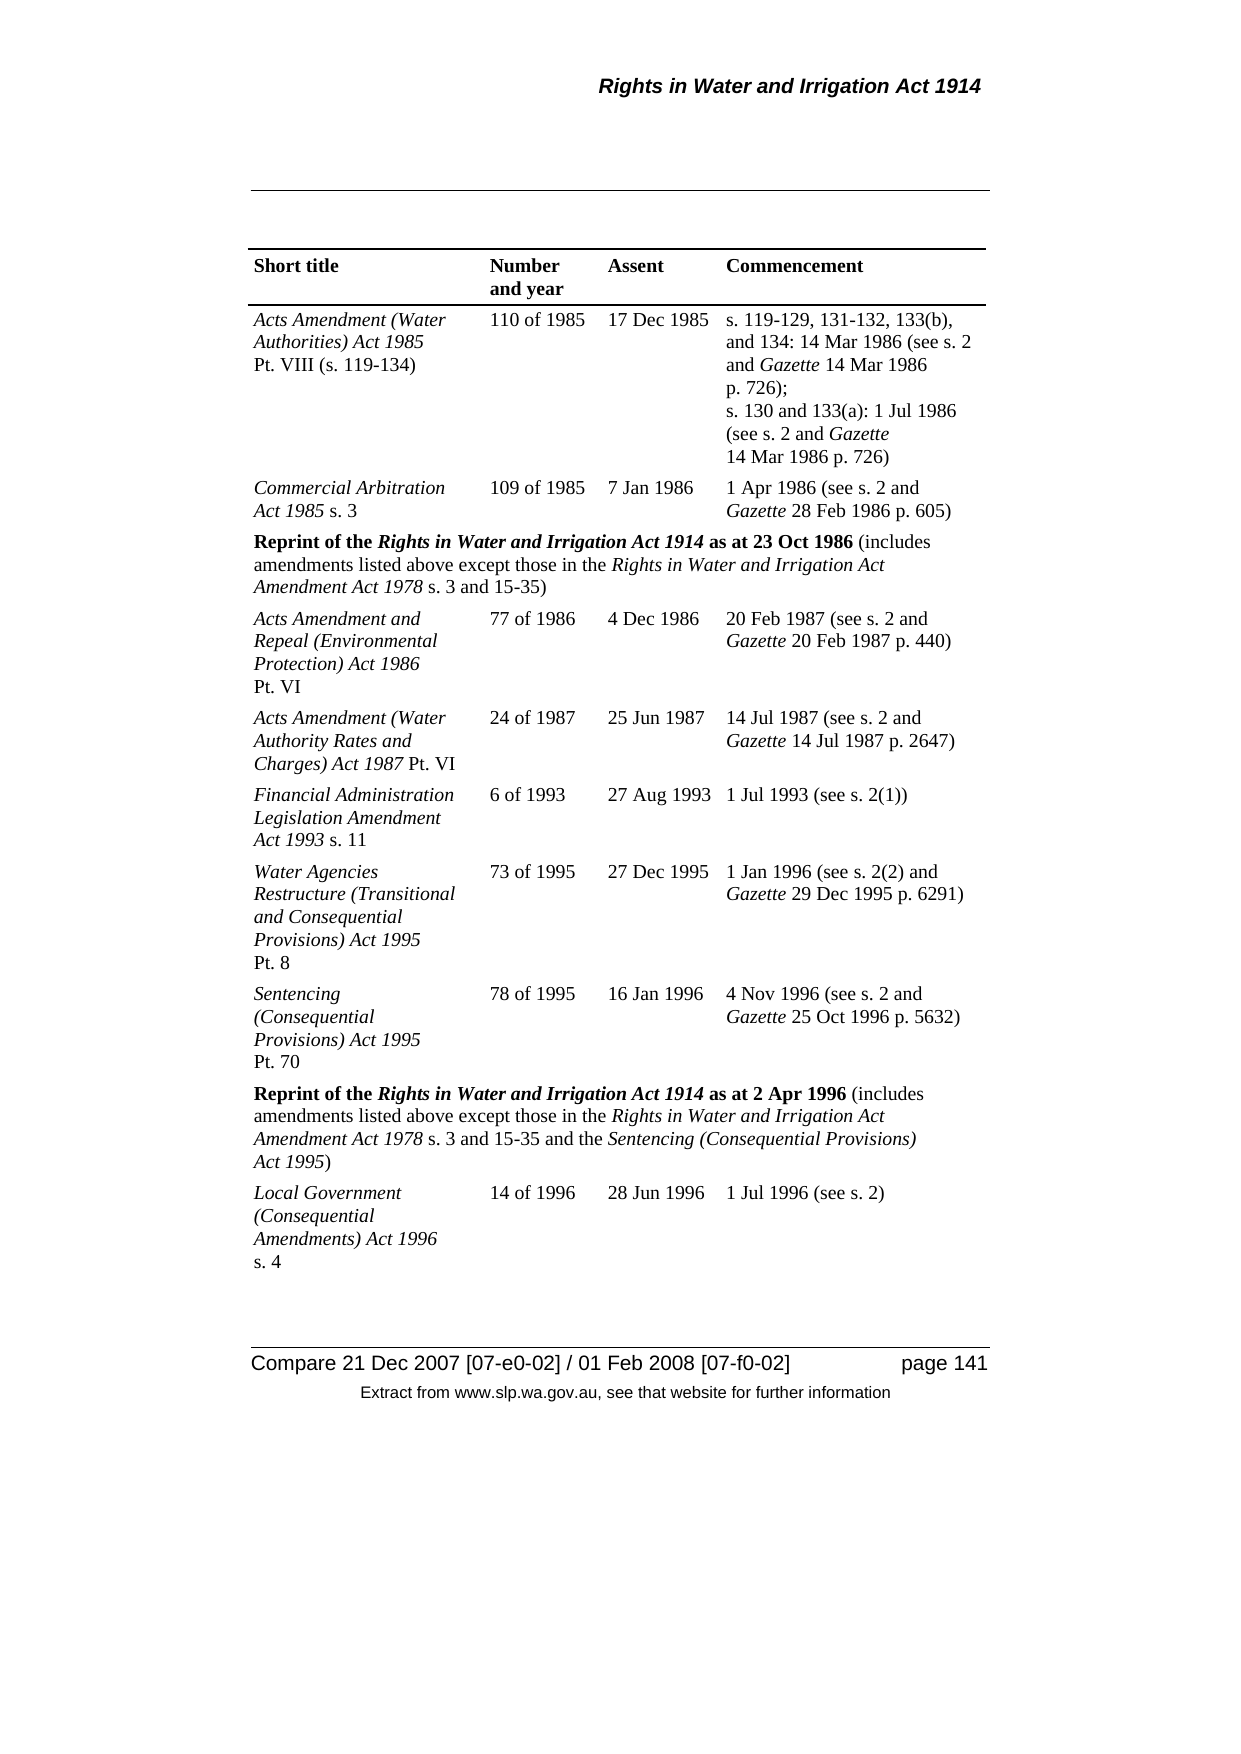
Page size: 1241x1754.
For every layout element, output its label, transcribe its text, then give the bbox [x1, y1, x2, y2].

table_cell 1 Apr 1986 (see s. 2 and Gazette 28 Feb 1986 p. 605) [720, 472, 986, 526]
table_cell 1 Jan 1996 (see s. 2(2) and Gazette 29 Dec 1995 p. 6291) [720, 855, 986, 978]
table_cell 4 Dec 1986 [602, 602, 720, 702]
table_header Assent [602, 250, 720, 303]
table_cell 16 Jan 1996 [602, 978, 720, 1077]
table_cell 28 Jun 1996 [602, 1177, 720, 1277]
table_cell Local Government (Consequential Amendments) Act 1996 s. 4 [248, 1177, 484, 1277]
table_cell 14 of 1996 [484, 1177, 602, 1277]
table_cell 1 Jul 1993 (see s. 2(1)) [720, 779, 986, 855]
table_cell 25 Jun 1987 [602, 702, 720, 779]
table_cell 110 of 1985 [484, 306, 602, 472]
table_cell 27 Aug 1993 [602, 779, 720, 855]
table_cell Acts Amendment (Water Authority Rates and Charges) Act 1987 Pt. VI [248, 702, 484, 779]
table_cell 4 Nov 1996 (see s. 2 and Gazette 25 Oct 1996 p. 5632) [720, 978, 986, 1077]
table_cell Financial Administration Legislation Amendment Act 1993 s. 11 [248, 779, 484, 855]
table_cell 27 Dec 1995 [602, 855, 720, 978]
table_cell Sentencing (Consequential Provisions) Act 1995 Pt. 70 [248, 978, 484, 1077]
table_cell 14 Jul 1987 (see s. 2 and Gazette 14 Jul 1987 p. 2647) [720, 702, 986, 779]
table_cell 78 of 1995 [484, 978, 602, 1077]
table_header Commencement [720, 250, 986, 303]
table_cell 77 of 1986 [484, 602, 602, 702]
table_cell Reprint of the Rights in Water and Irrigation Act 1914 as at 23 Oct 1986 (includes amendments listed above except those in the Rights in Water and Irrigation Act Amendment Act 1978 s. 3 and 15-35) [248, 526, 986, 602]
table_cell 1 Jul 1996 (see s. 2) [720, 1177, 986, 1277]
table_cell 20 Feb 1987 (see s. 2 and Gazette 20 Feb 1987 p. 440) [720, 602, 986, 702]
table_header Number and year [484, 250, 602, 303]
table_cell 7 Jan 1986 [602, 472, 720, 526]
table_cell s. 119-129, 131-132, 133(b), and 134: 14 Mar 1986 (see s. 2 and Gazette 14 Mar 1986 p. 726); s. 130 and 133(a): 1 Jul 1986 (see s. 2 and Gazette 14 Mar 1986 p. 726) [720, 306, 986, 472]
table_cell 109 of 1985 [484, 472, 602, 526]
table_cell Acts Amendment (Water Authorities) Act 1985 Pt. VIII (s. 119-134) [248, 306, 484, 472]
table_cell Acts Amendment and Repeal (Environmental Protection) Act 1986 Pt. VI [248, 602, 484, 702]
table_cell 17 Dec 1985 [602, 306, 720, 472]
table_cell Commercial Arbitration Act 1985 s. 3 [248, 472, 484, 526]
table_cell 73 of 1995 [484, 855, 602, 978]
table_header Short title [248, 250, 484, 303]
table_cell 6 of 1993 [484, 779, 602, 855]
table_cell 24 of 1987 [484, 702, 602, 779]
table_cell Water Agencies Restructure (Transitional and Consequential Provisions) Act 1995 Pt. 8 [248, 855, 484, 978]
table_cell Reprint of the Rights in Water and Irrigation Act 1914 as at 2 Apr 1996 (includes amendments listed above except those in the Rights in Water and Irrigation Act Amendment Act 1978 s. 3 and 15-35 and the Sentencing (Consequential Provisions) Act 1995) [248, 1078, 986, 1177]
